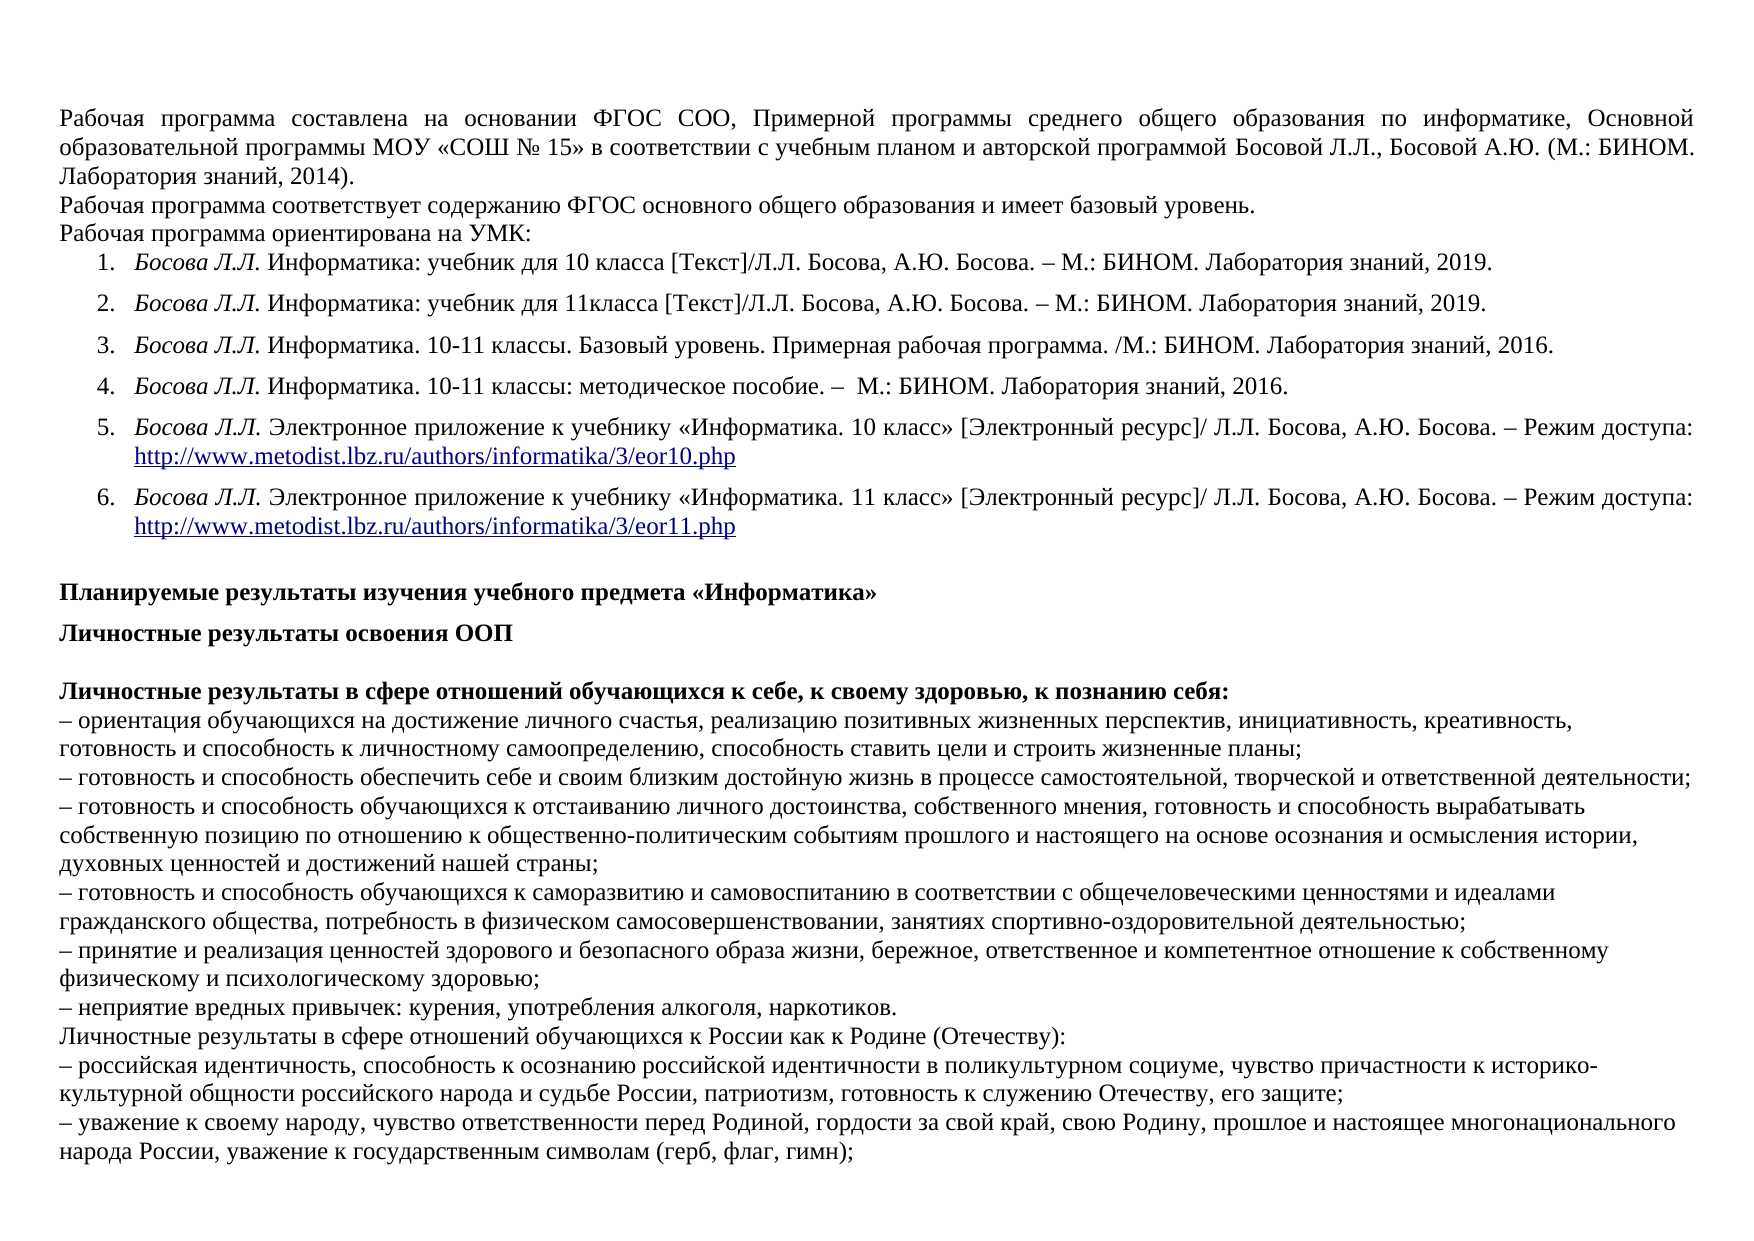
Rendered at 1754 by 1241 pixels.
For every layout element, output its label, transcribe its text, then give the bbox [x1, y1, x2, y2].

text Планируемые результаты изучения учебного предмета «Информатика» [59, 577, 1695, 606]
list Рабочая программа соответствует содержанию ФГОС основного общего образования и имеет базовый уровень. [59, 190, 1695, 218]
list Босова Л.Л. Информатика. 10-11 классы: методическое пособие. – М.: БИНОМ. Лаборатория знаний, 2016. [97, 371, 1695, 400]
text – готовность и способность обучающихся к саморазвитию и самовоспитанию в соответствии с общечеловеческими ценностями и идеалами гражданского общества, потребность в физическом самосовершенствовании, занятиях спортивно-оздоровительной деятельностью; [59, 877, 1695, 935]
list Рабочая программа ориентирована на УМК: [59, 218, 1695, 247]
text Личностные результаты в сфере отношений обучающихся к России как к Родине (Отечеству): [59, 1021, 1695, 1050]
list Босова Л.Л. Информатика: учебник для 10 класса [Текст]/Л.Л. Босова, А.Ю. Босова. – М.: БИНОМ. Лаборатория знаний, 2019. [97, 247, 1695, 276]
list Босова Л.Л. Информатика. 10-11 классы. Базовый уровень. Примерная рабочая программа. /М.: БИНОМ. Лаборатория знаний, 2016. [97, 330, 1695, 358]
text Рабочая программа составлена на основании ФГОС СОО, Примерной программы среднего общего образования по информатике, Основной образовательной программы МОУ «СОШ № 15» в соответствии с учебным планом и авторской программой Босовой Л.Л., Босовой А.Ю. (М.: БИНОМ. Лаборатория знаний, 2014). [59, 103, 1695, 190]
text Личностные результаты освоения ООП [59, 618, 1695, 647]
text – неприятие вредных привычек: курения, употребления алкоголя, наркотиков. [59, 992, 1695, 1021]
text – ориентация обучающихся на достижение личного счастья, реализацию позитивных жизненных перспектив, инициативность, креативность, готовность и способность к личностному самоопределению, способность ставить цели и строить жизненные планы; [59, 705, 1695, 762]
text – готовность и способность обеспечить себе и своим близким достойную жизнь в процессе самостоятельной, творческой и ответственной деятельности; [59, 762, 1695, 791]
text – российская идентичность, способность к осознанию российской идентичности в поликультурном социуме, чувство причастности к историко-культурной общности российского народа и судьбе России, патриотизм, готовность к служению Отечеству, его защите; [59, 1050, 1695, 1107]
text – уважение к своему народу, чувство ответственности перед Родиной, гордости за свой край, свою Родину, прошлое и настоящее многонационального народа России, уважение к государственным символам (герб, флаг, гимн); [59, 1107, 1695, 1165]
list Босова Л.Л. Информатика: учебник для 11класса [Текст]/Л.Л. Босова, А.Ю. Босова. – М.: БИНОМ. Лаборатория знаний, 2019. [97, 288, 1695, 317]
list Босова Л.Л. Электронное приложение к учебнику «Информатика. 11 класс» [Электронный ресурс]/ Л.Л. Босова, А.Ю. Босова. – Режим доступа: http://www.metodist.lbz.ru/authors/informatika/3/eor11.php [97, 482, 1695, 540]
list Босова Л.Л. Электронное приложение к учебнику «Информатика. 10 класс» [Электронный ресурс]/ Л.Л. Босова, А.Ю. Босова. – Режим доступа: http://www.metodist.lbz.ru/authors/informatika/3/eor10.php [97, 412, 1695, 470]
text Личностные результаты в сфере отношений обучающихся к себе, к своему здоровью, к познанию себя: [59, 676, 1695, 705]
text – готовность и способность обучающихся к отстаиванию личного достоинства, собственного мнения, готовность и способность вырабатывать собственную позицию по отношению к общественно-политическим событиям прошлого и настоящего на основе осознания и осмысления истории, духовных ценностей и достижений нашей страны; [59, 791, 1695, 877]
text – принятие и реализация ценностей здорового и безопасного образа жизни, бережное, ответственное и компетентное отношение к собственному физическому и психологическому здоровью; [59, 935, 1695, 992]
